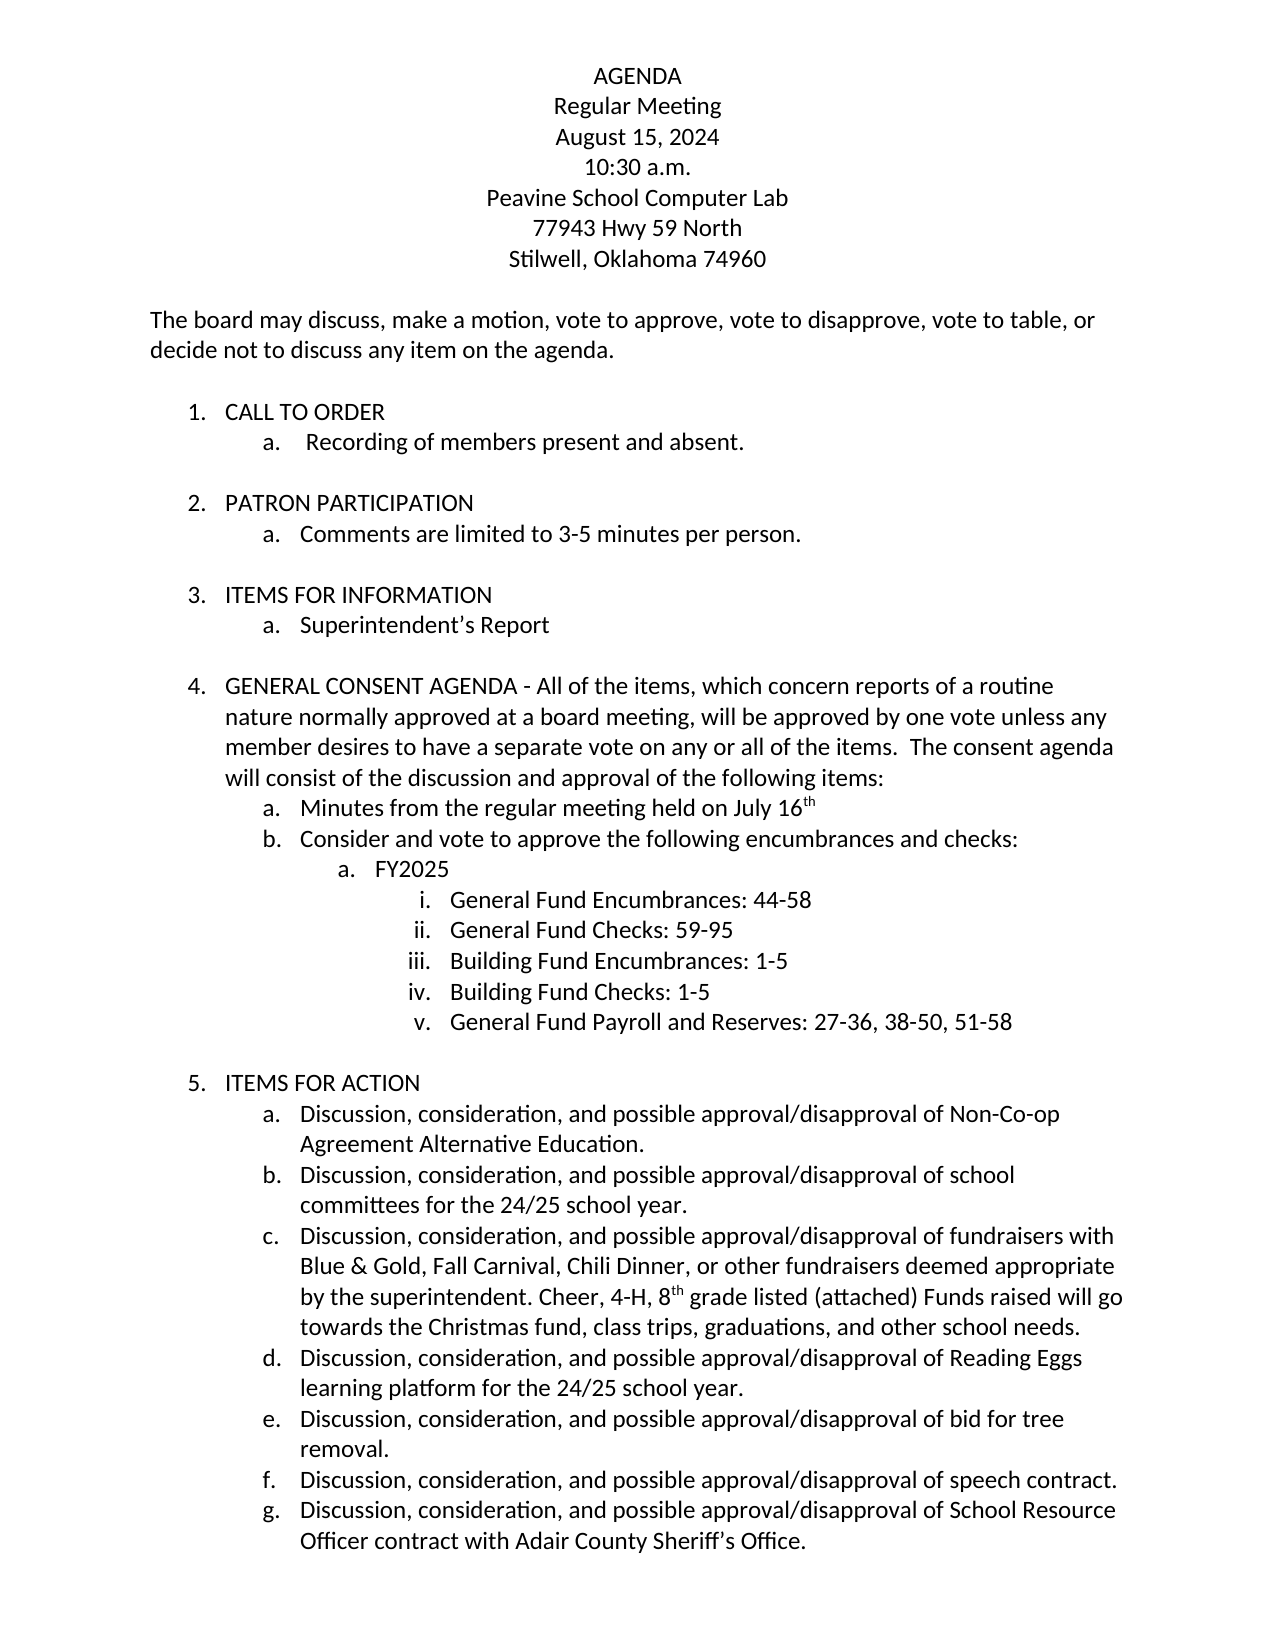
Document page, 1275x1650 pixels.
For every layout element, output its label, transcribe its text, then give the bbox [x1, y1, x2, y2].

list General Fund Payroll and Reserves: 27-36, 38-50, 51-58 [431, 1006, 1125, 1037]
text August 15, 2024 [150, 121, 1125, 152]
list Minutes from the regular meeting held on July 16th [262, 792, 1125, 823]
text Peavine School Computer Lab [150, 182, 1125, 213]
list Discussion, consideration, and possible approval/disapproval of school committees for the 24/25 school year. [262, 1159, 1125, 1220]
list Superintendent’s Report [262, 609, 1125, 640]
text Regular Meeting [150, 91, 1125, 121]
list Discussion, consideration, and possible approval/disapproval of speech contract. [262, 1464, 1125, 1494]
list General Fund Checks: 59-95 [431, 914, 1125, 945]
list Discussion, consideration, and possible approval/disapproval of fundraisers with Blue & Gold, Fall Carnival, Chili Dinner, or other fundraisers deemed appropriate by the superintendent. Cheer, 4-H, 8th grade listed (attached) Funds raised will go towards the Christmas fund, class trips, graduations, and other school needs. [262, 1220, 1125, 1342]
list Building Fund Encumbrances: 1-5 [431, 945, 1125, 976]
text Stilwell, Oklahoma 74960 [150, 243, 1125, 274]
text The board may discuss, make a motion, vote to approve, vote to disapprove, vote to table, or decide not to discuss any item on the agenda. [150, 304, 1125, 365]
list ITEMS FOR ACTION [187, 1067, 1125, 1098]
list Discussion, consideration, and possible approval/disapproval of Reading Eggs learning platform for the 24/25 school year. [262, 1342, 1125, 1403]
list Discussion, consideration, and possible approval/disapproval of School Resource Officer contract with Adair County Sheriff’s Office. [262, 1494, 1125, 1556]
list Discussion, consideration, and possible approval/disapproval of bid for tree removal. [262, 1403, 1125, 1464]
list FY2025 [337, 853, 1125, 884]
list Building Fund Checks: 1-5 [431, 976, 1125, 1006]
list ITEMS FOR INFORMATION [187, 579, 1125, 609]
text 10:30 a.m. [150, 152, 1125, 182]
text 77943 Hwy 59 North [150, 213, 1125, 243]
text AGENDA [150, 60, 1125, 91]
list CALL TO ORDER [187, 396, 1125, 426]
list PATRON PARTICIPATION [187, 487, 1125, 518]
list GENERAL CONSENT AGENDA - All of the items, which concern reports of a routine nature normally approved at a board meeting, will be approved by one vote unless any member desires to have a separate vote on any or all of the items. The consent agenda will consist of the discussion and approval of the following items: [187, 670, 1125, 792]
list Recording of members present and absent. [262, 426, 1125, 457]
list Comments are limited to 3-5 minutes per person. [262, 518, 1125, 548]
list Consider and vote to approve the following encumbrances and checks: [262, 823, 1125, 853]
list Discussion, consideration, and possible approval/disapproval of Non-Co-op Agreement Alternative Education. [262, 1098, 1125, 1159]
list General Fund Encumbrances: 44-58 [431, 884, 1125, 914]
